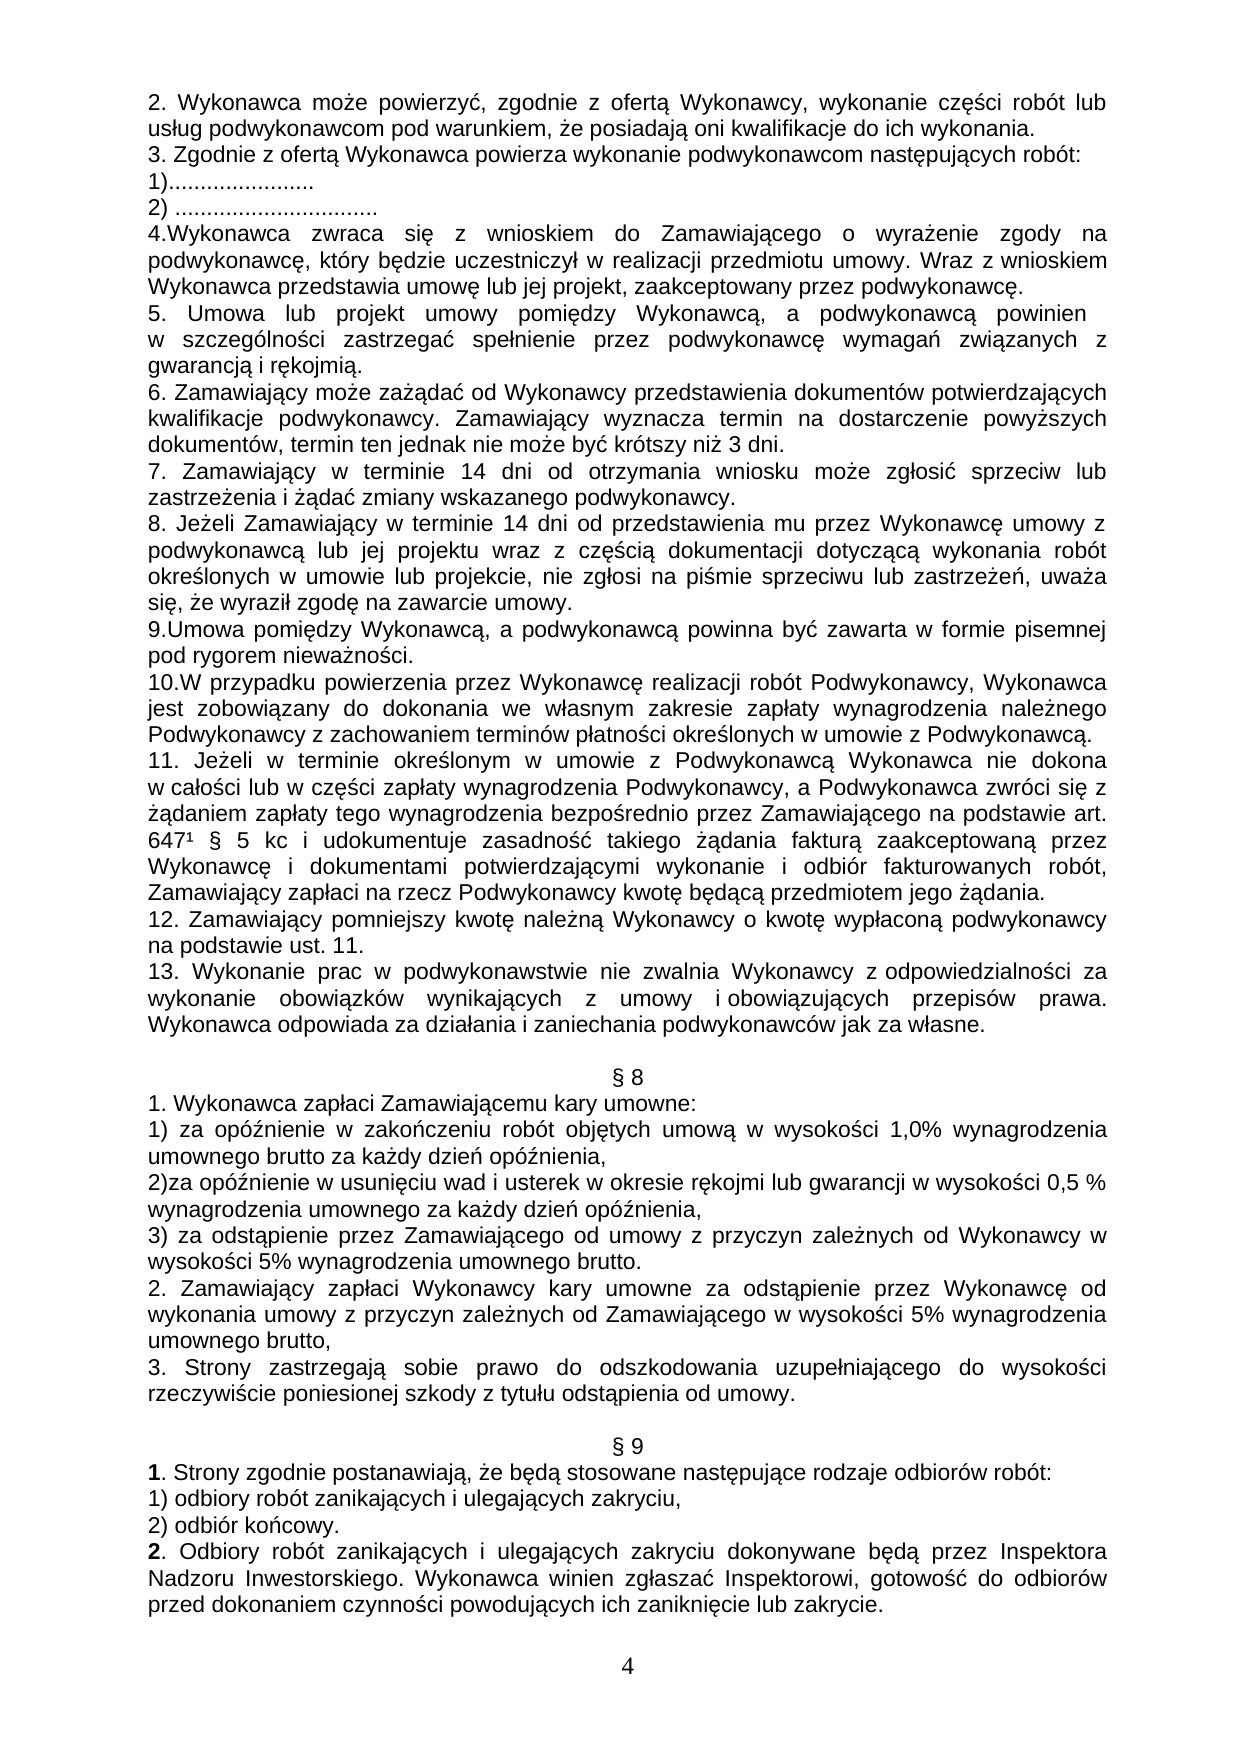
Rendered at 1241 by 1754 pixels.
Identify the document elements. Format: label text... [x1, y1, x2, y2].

text § 9 [148, 1433, 1107, 1459]
text 2. Zamawiający zapłaci Wykonawcy kary umowne za odstąpienie przez Wykonawcę od wykonania umowy z przyczyn zależnych od Zamawiającego w wysokości 5% wynagrodzenia umownego brutto, [148, 1274, 1107, 1354]
text 6. Zamawiający może zażądać od Wykonawcy przedstawienia dokumentów potwierdzających kwalifikacje podwykonawcy. Zamawiający wyznacza termin na dostarczenie powyższych dokumentów, termin ten jednak nie może być krótszy niż 3 dni. [148, 378, 1107, 458]
text 9.Umowa pomiędzy Wykonawcą, a podwykonawcą powinna być zawarta w formie pisemnej pod rygorem nieważności. [148, 616, 1107, 668]
text 5. Umowa lub projekt umowy pomiędzy Wykonawcą, a podwykonawcą powinien w szczególności zastrzegać spełnienie przez podwykonawcę wymagań związanych z gwarancją i rękojmią. [148, 299, 1107, 378]
text 2) odbiór końcowy. [148, 1512, 1107, 1538]
text 3) za odstąpienie przez Zamawiającego od umowy z przyczyn zależnych od Wykonawcy w wysokości 5% wynagrodzenia umownego brutto. [148, 1222, 1107, 1274]
text 4.Wykonawca zwraca się z wnioskiem do Zamawiającego o wyrażenie zgody na podwykonawcę, który będzie uczestniczył w realizacji przedmiotu umowy. Wraz z wnioskiem Wykonawca przedstawia umowę lub jej projekt, zaakceptowany przez podwykonawcę. [148, 220, 1107, 299]
text 13. Wykonanie prac w podwykonawstwie nie zwalnia Wykonawcy z odpowiedzialności za wykonanie obowiązków wynikających z umowy i obowiązujących przepisów prawa. Wykonawca odpowiada za działania i zaniechania podwykonawców jak za własne. [148, 958, 1107, 1037]
text 2. Odbiory robót zanikających i ulegających zakryciu dokonywane będą przez Inspektora Nadzoru Inwestorskiego. Wykonawca winien zgłaszać Inspektorowi, gotowość do odbiorów przed dokonaniem czynności powodujących ich zaniknięcie lub zakrycie. [148, 1538, 1107, 1617]
text 1. Strony zgodnie postanawiają, że będą stosowane następujące rodzaje odbiorów robót: [148, 1459, 1107, 1485]
text 7. Zamawiający w terminie 14 dni od otrzymania wniosku może zgłosić sprzeciw lub zastrzeżenia i żądać zmiany wskazanego podwykonawcy. [148, 458, 1107, 510]
text 1)....................... [148, 168, 1107, 194]
text § 8 [148, 1064, 1107, 1090]
text 8. Jeżeli Zamawiający w terminie 14 dni od przedstawienia mu przez Wykonawcę umowy z podwykonawcą lub jej projektu wraz z częścią dokumentacji dotyczącą wykonania robót określonych w umowie lub projekcie, nie zgłosi na piśmie sprzeciwu lub zastrzeżeń, uważa się, że wyraził zgodę na zawarcie umowy. [148, 510, 1107, 616]
text 1. Wykonawca zapłaci Zamawiającemu kary umowne: [148, 1090, 1107, 1116]
text 3. Strony zastrzegają sobie prawo do odszkodowania uzupełniającego do wysokości rzeczywiście poniesionej szkody z tytułu odstąpienia od umowy. [148, 1354, 1107, 1406]
text 2) ................................ [148, 194, 1107, 220]
text 2)za opóźnienie w usunięciu wad i usterek w okresie rękojmi lub gwarancji w wysokości 0,5 % wynagrodzenia umownego za każdy dzień opóźnienia, [148, 1169, 1107, 1222]
text 12. Zamawiający pomniejszy kwotę należną Wykonawcy o kwotę wypłaconą podwykonawcy na podstawie ust. 11. [148, 906, 1107, 958]
text 1) za opóźnienie w zakończeniu robót objętych umową w wysokości 1,0% wynagrodzenia umownego brutto za każdy dzień opóźnienia, [148, 1116, 1107, 1169]
text 2. Wykonawca może powierzyć, zgodnie z ofertą Wykonawcy, wykonanie części robót lub usług podwykonawcom pod warunkiem, że posiadają oni kwalifikacje do ich wykonania. [148, 89, 1107, 141]
text 10.W przypadku powierzenia przez Wykonawcę realizacji robót Podwykonawcy, Wykonawca jest zobowiązany do dokonania we własnym zakresie zapłaty wynagrodzenia należnego Podwykonawcy z zachowaniem terminów płatności określonych w umowie z Podwykonawcą. [148, 668, 1107, 747]
text 3. Zgodnie z ofertą Wykonawca powierza wykonanie podwykonawcom następujących robót: [148, 141, 1107, 168]
text 11. Jeżeli w terminie określonym w umowie z Podwykonawcą Wykonawca nie dokona w całości lub w części zapłaty wynagrodzenia Podwykonawcy, a Podwykonawca zwróci się z żądaniem zapłaty tego wynagrodzenia bezpośrednio przez Zamawiającego na podstawie art. 647¹ § 5 kc i udokumentuje zasadność takiego żądania fakturą zaakceptowaną przez Wykonawcę i dokumentami potwierdzającymi wykonanie i odbiór fakturowanych robót, Zamawiający zapłaci na rzecz Podwykonawcy kwotę będącą przedmiotem jego żądania. [148, 747, 1107, 906]
text 1) odbiory robót zanikających i ulegających zakryciu, [148, 1485, 1107, 1512]
